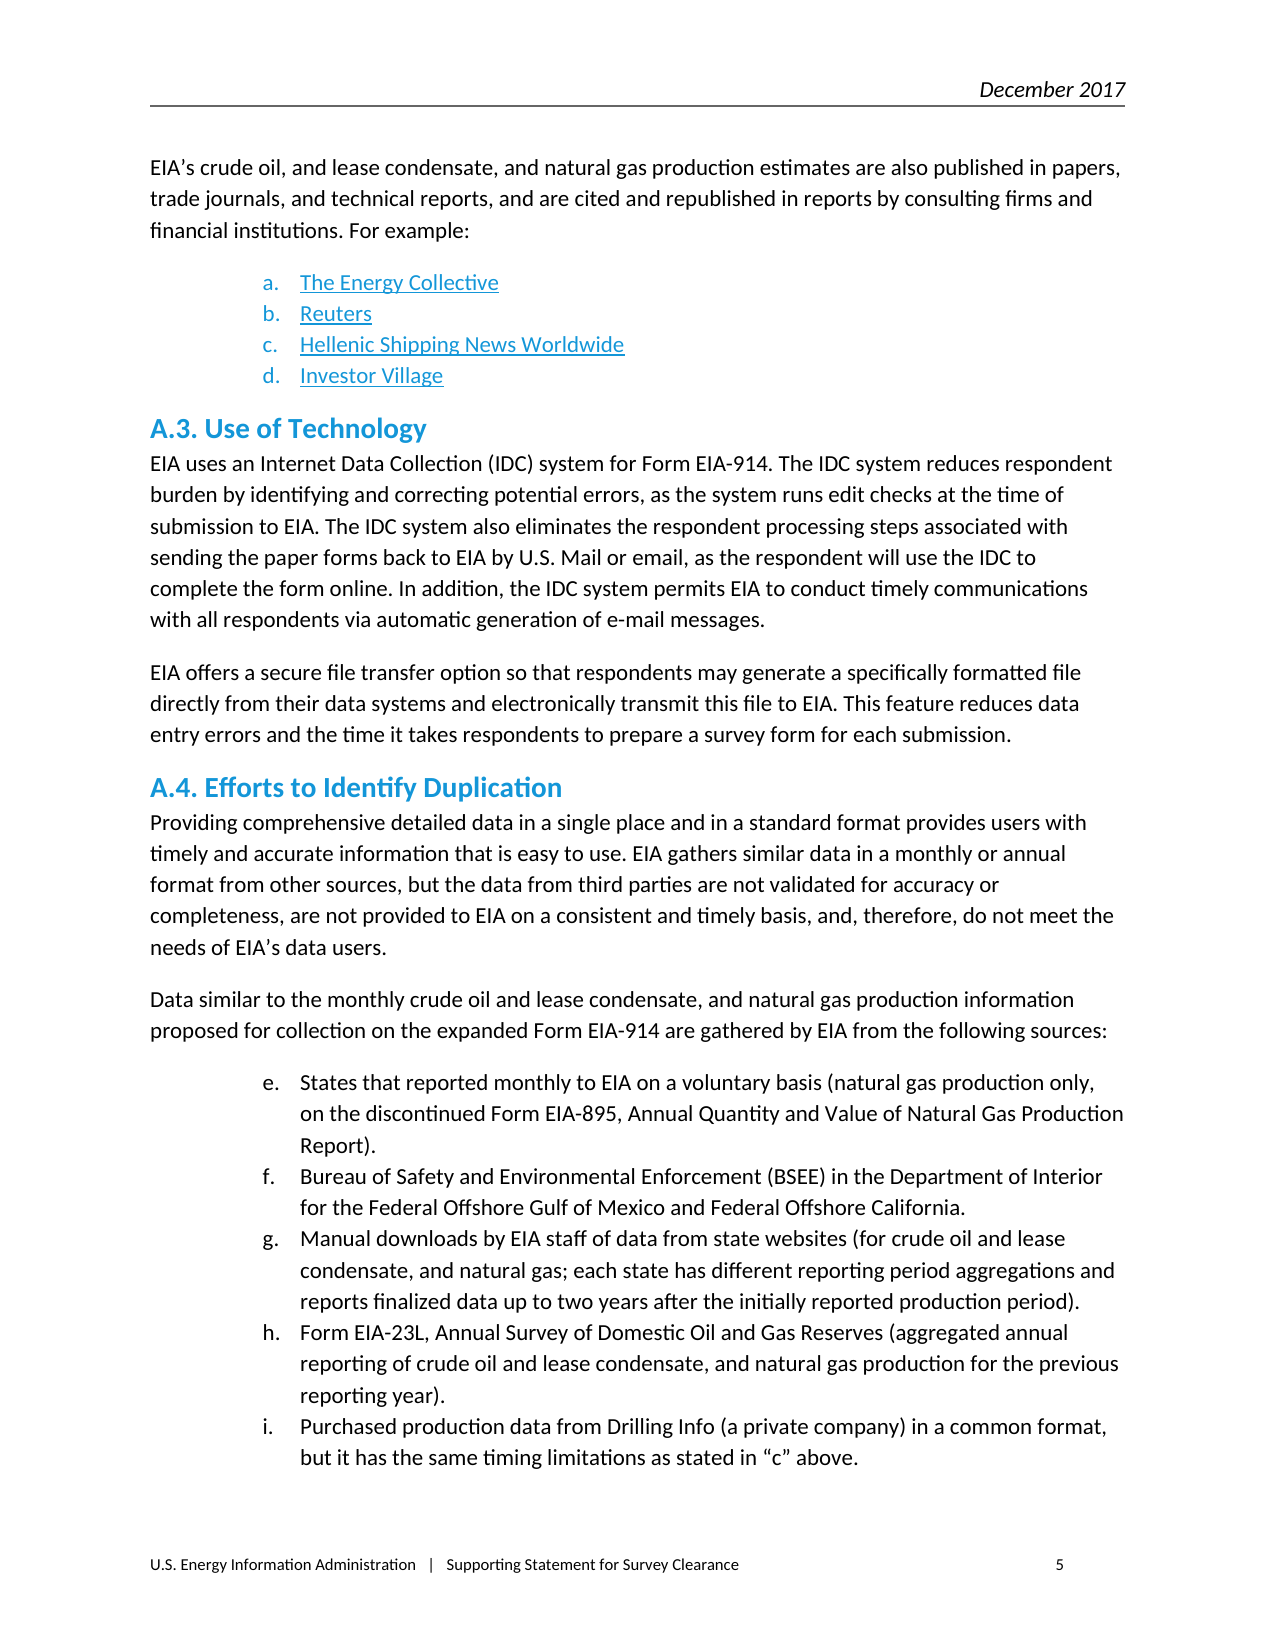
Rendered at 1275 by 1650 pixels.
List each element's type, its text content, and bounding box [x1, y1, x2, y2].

list Bureau of Safety and Environmental Enforcement (BSEE) in the Department of Interior for the Federal Offshore Gulf of Mexico and Federal Offshore California. [262, 1159, 1125, 1221]
list Hellenic Shipping News Worldwide [262, 327, 1125, 358]
list Reuters [262, 296, 1125, 327]
text EIA offers a secure file transfer option so that respondents may generate a specifically formatted file directly from their data systems and electronically transmit this file to EIA. This feature reduces data entry errors and the time it takes respondents to prepare a survey form for each submission. [150, 654, 1125, 748]
list Form EIA-23L, Annual Survey of Domestic Oil and Gas Reserves (aggregated annual reporting of crude oil and lease condensate, and natural gas production for the previous reporting year). [262, 1315, 1125, 1409]
subtitle A.3. Use of Technology [150, 410, 1125, 446]
text Providing comprehensive detailed data in a single place and in a standard format provides users with timely and accurate information that is easy to use. EIA gathers similar data in a monthly or annual format from other sources, but the data from third parties are not validated for accuracy or completeness, are not provided to EIA on a consistent and timely basis, and, therefore, do not meet the needs of EIA’s data users. [150, 804, 1125, 961]
list Manual downloads by EIA staff of data from state websites (for crude oil and lease condensate, and natural gas; each state has different reporting period aggregations and reports finalized data up to two years after the initially reported production period). [262, 1221, 1125, 1315]
text EIA’s crude oil, and lease condensate, and natural gas production estimates are also published in papers, trade journals, and technical reports, and are cited and republished in reports by consulting firms and financial institutions. For example: [150, 150, 1125, 244]
subtitle A.4. Efforts to Identify Duplication [150, 769, 1125, 804]
list States that reported monthly to EIA on a voluntary basis (natural gas production only, on the discontinued Form EIA-895, Annual Quantity and Value of Natural Gas Production Report). [262, 1065, 1125, 1159]
list Investor Village [262, 358, 1125, 389]
list The Energy Collective [262, 264, 1125, 296]
list Purchased production data from Drilling Info (a private company) in a common format, but it has the same timing limitations as stated in “c” above. [262, 1409, 1125, 1471]
text EIA uses an Internet Data Collection (IDC) system for Form EIA-914. The IDC system reduces respondent burden by identifying and correcting potential errors, as the system runs edit checks at the time of submission to EIA. The IDC system also eliminates the respondent processing steps associated with sending the paper forms back to EIA by U.S. Mail or email, as the respondent will use the IDC to complete the form online. In addition, the IDC system permits EIA to conduct timely communications with all respondents via automatic generation of e-mail messages. [150, 446, 1125, 633]
text Data similar to the monthly crude oil and lease condensate, and natural gas production information proposed for collection on the expanded Form EIA-914 are gathered by EIA from the following sources: [150, 982, 1125, 1044]
